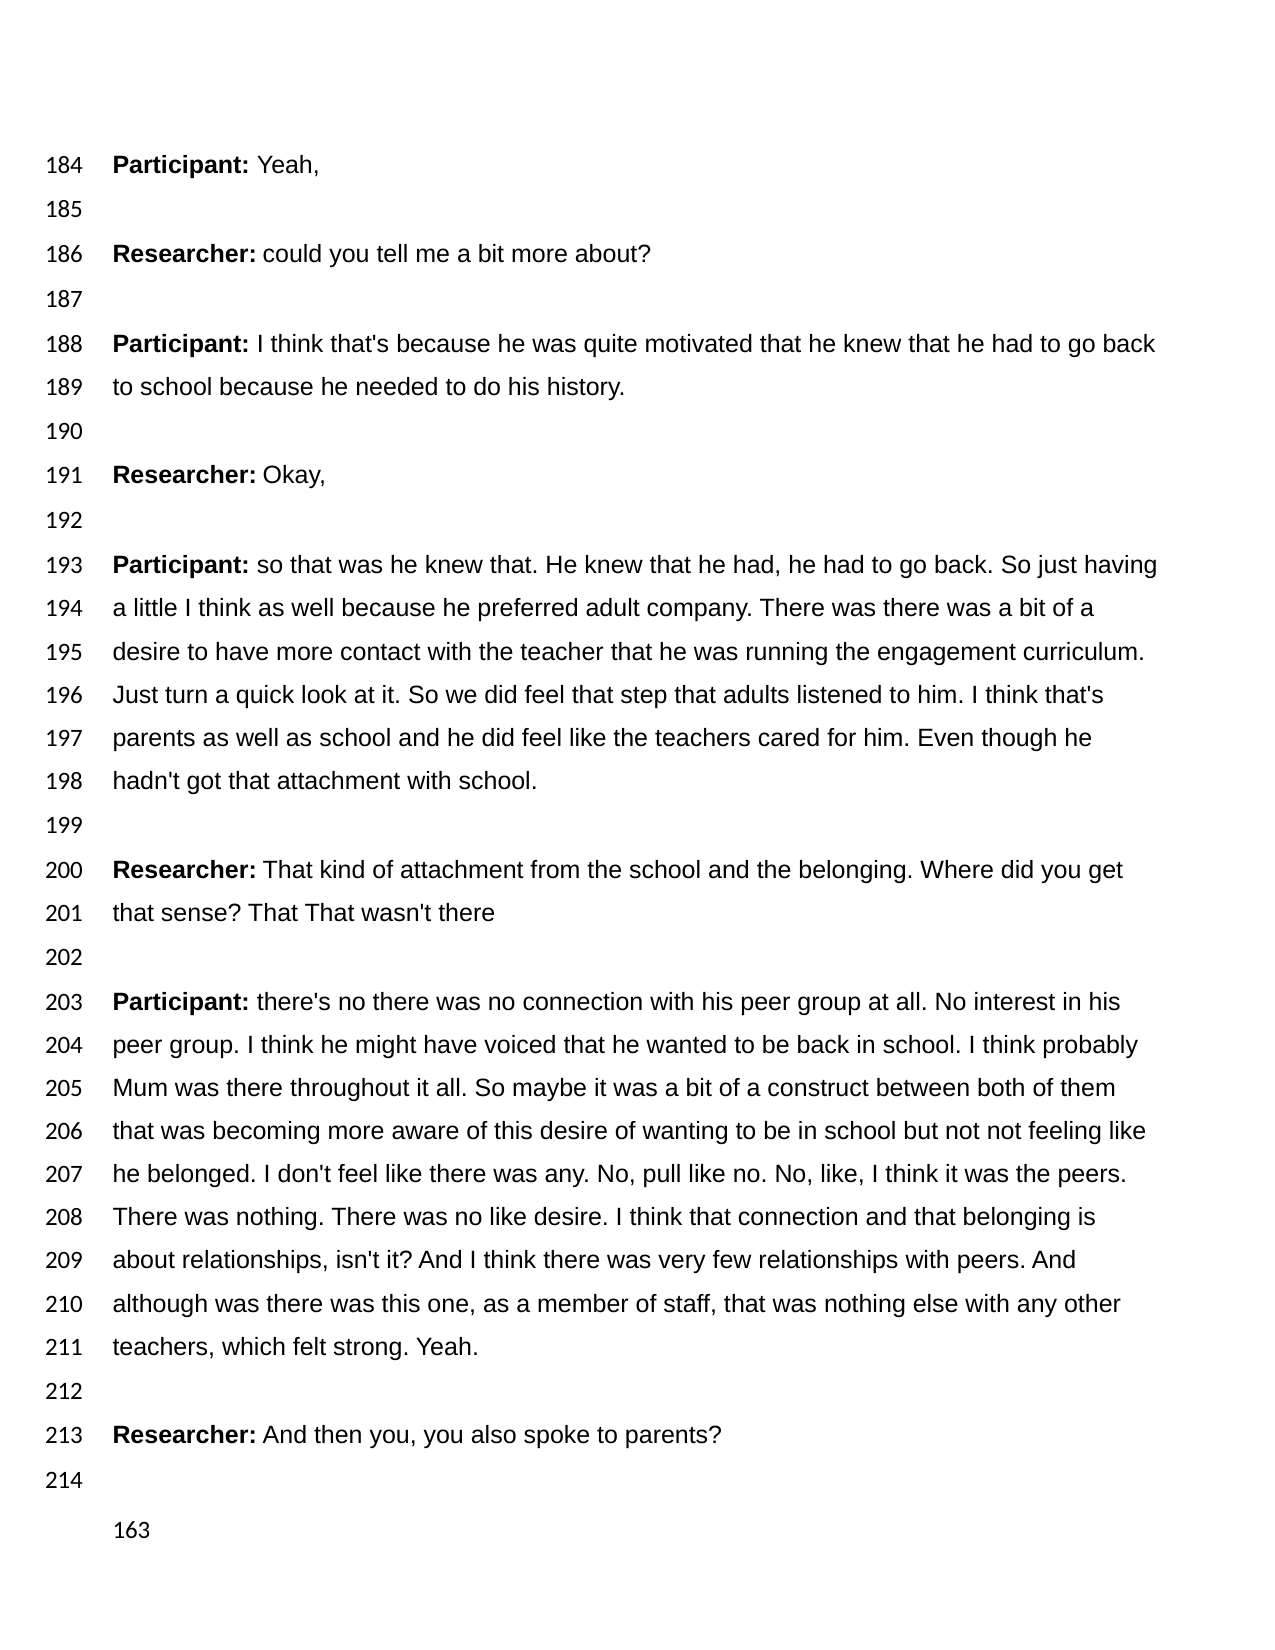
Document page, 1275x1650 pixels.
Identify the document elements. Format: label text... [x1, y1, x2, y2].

text Researcher: Okay, [112, 461, 1163, 489]
text Participant: so that was he knew that. He knew that he had, he had to go back. So just having a little I think as well because he preferred adult company. There was there was a bit of a desire to have more contact with the teacher that he was running the engagement curriculum. Just turn a quick look at it. So we did feel that step that adults listened to him. I think that's parents as well as school and he did feel like the teachers cared for him. Even though he hadn't got that attachment with school. [112, 550, 1163, 794]
text Researcher: And then you, you also spoke to parents? [112, 1421, 1163, 1449]
text Researcher: could you tell me a bit more about? [112, 239, 1163, 268]
text Participant: there's no there was no connection with his peer group at all. No interest in his peer group. I think he might have voiced that he wanted to be back in school. I think probably Mum was there throughout it all. So maybe it was a bit of a construct between both of them that was becoming more aware of this desire of wanting to be in school but not not feeling like he belonged. I don't feel like there was any. No, pull like no. No, like, I think it was the peers. There was nothing. There was no like desire. I think that connection and that belonging is about relationships, isn't it? And I think there was very few relationships with peers. And although was there was this one, as a member of staff, that was nothing else with any other teachers, which felt strong. Yeah. [112, 987, 1163, 1360]
text Researcher: That kind of attachment from the school and the belonging. Where did you get that sense? That That wasn't there [112, 855, 1163, 927]
text Participant: Yeah, [112, 150, 1163, 179]
text Participant: I think that's because he was quite motivated that he knew that he had to go back to school because he needed to do his history. [112, 328, 1163, 400]
